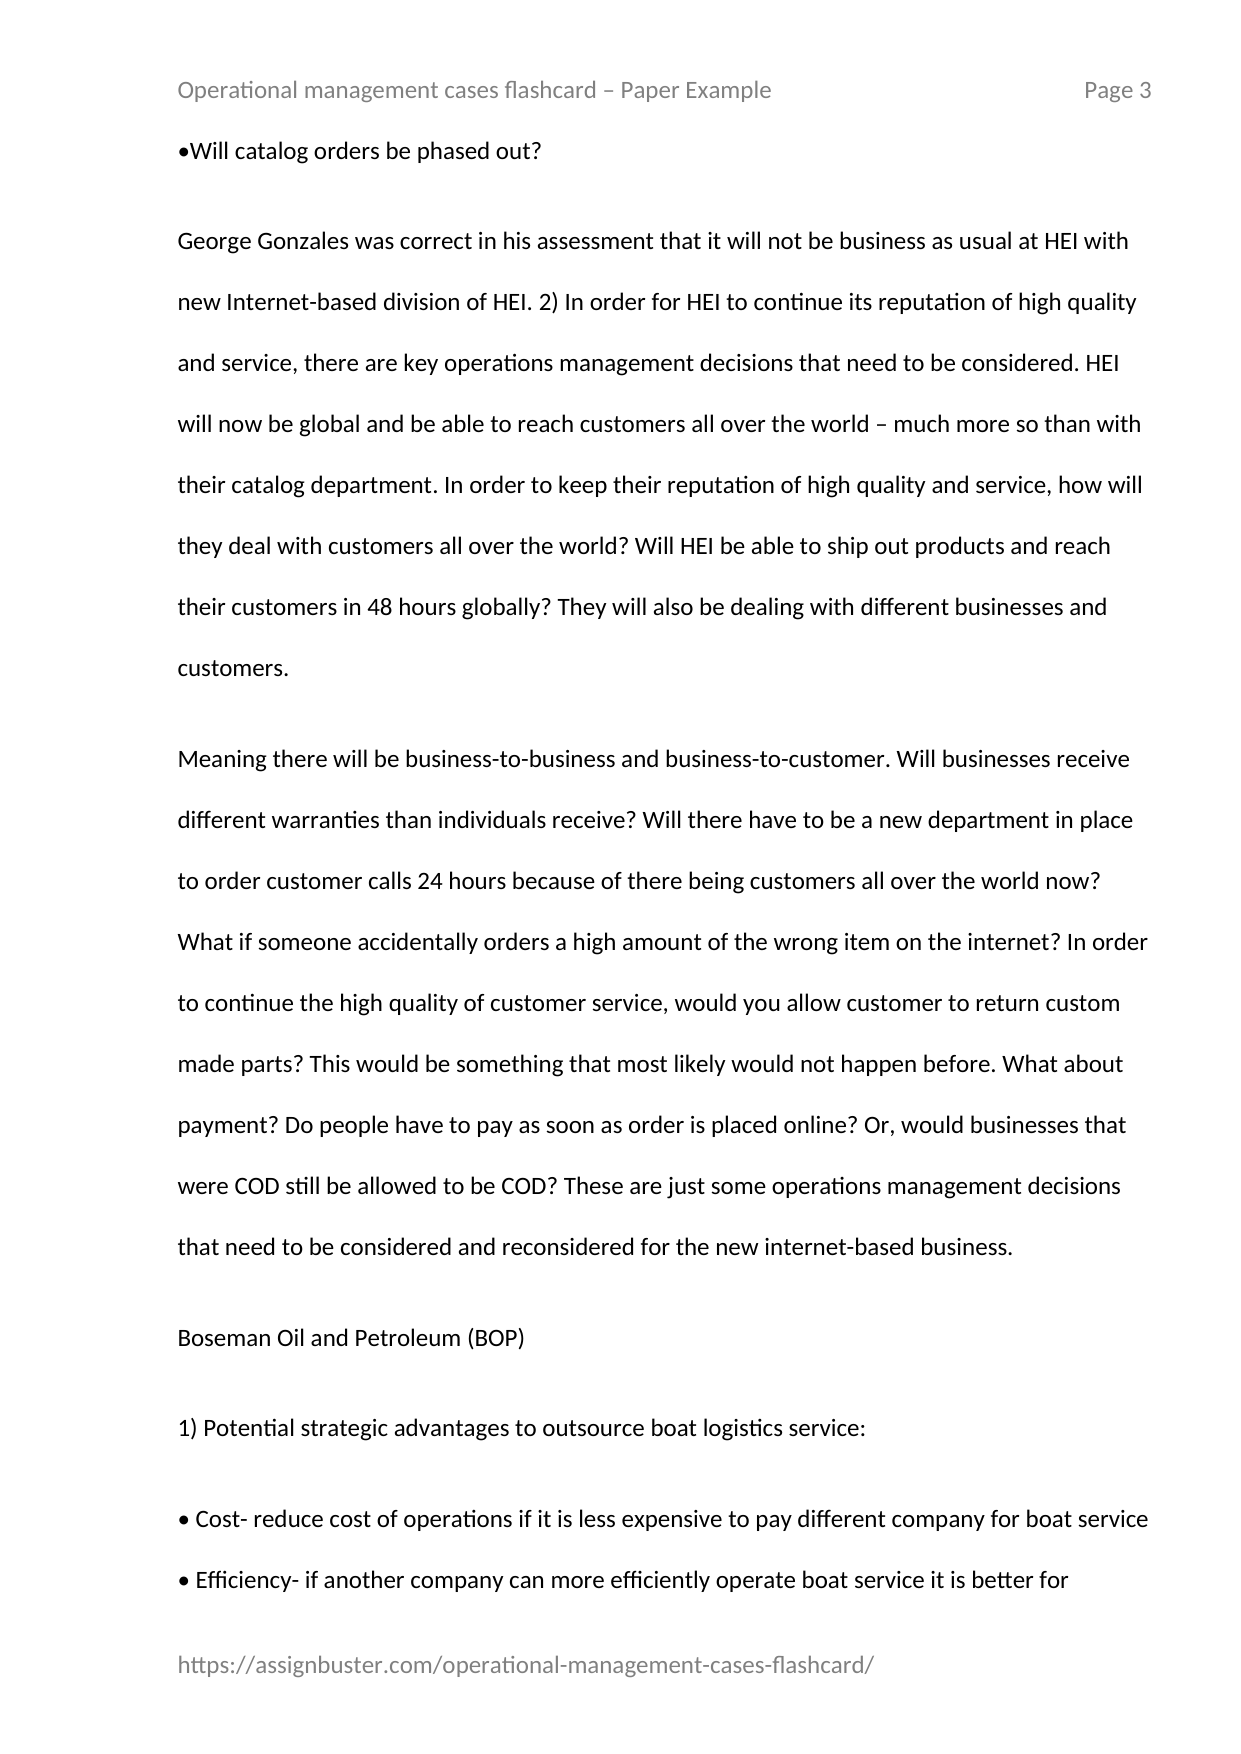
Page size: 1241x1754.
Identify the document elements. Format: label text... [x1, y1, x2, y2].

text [177, 1503, 1152, 1594]
text Boseman Oil and Petroleum (BOP) [177, 1322, 1152, 1352]
text George Gonzales was correct in his assessment that it will not be business as usual at HEI with new Internet-based division of HEI. 2) In order for HEI to continue its reputation of high quality and service, there are key operations management decisions that need to be considered. HEI will now be global and be able to reach customers all over the world – much more so than with their catalog department. In order to keep their reputation of high quality and service, how will they deal with customers all over the world? Will HEI be able to ship out products and reach their customers in 48 hours globally? They will also be dealing with different businesses and customers. [177, 225, 1152, 683]
text 1) Potential strategic advantages to outsource boat logistics service: [177, 1412, 1152, 1443]
text •Will catalog orders be phased out? [177, 135, 1152, 165]
text Meaning there will be business-to-business and business-to-customer. Will businesses receive different warranties than individuals receive? Will there have to be a new department in place to order customer calls 24 hours because of there being customers all over the world now? What if someone accidentally orders a high amount of the wrong item on the internet? In order to continue the high quality of customer service, would you allow customer to return custom made parts? This would be something that most likely would not happen before. What about payment? Do people have to pay as soon as order is placed online? Or, would businesses that were COD still be allowed to be COD? These are just some operations management decisions that need to be considered and reconsidered for the new internet-based business. [177, 743, 1152, 1262]
